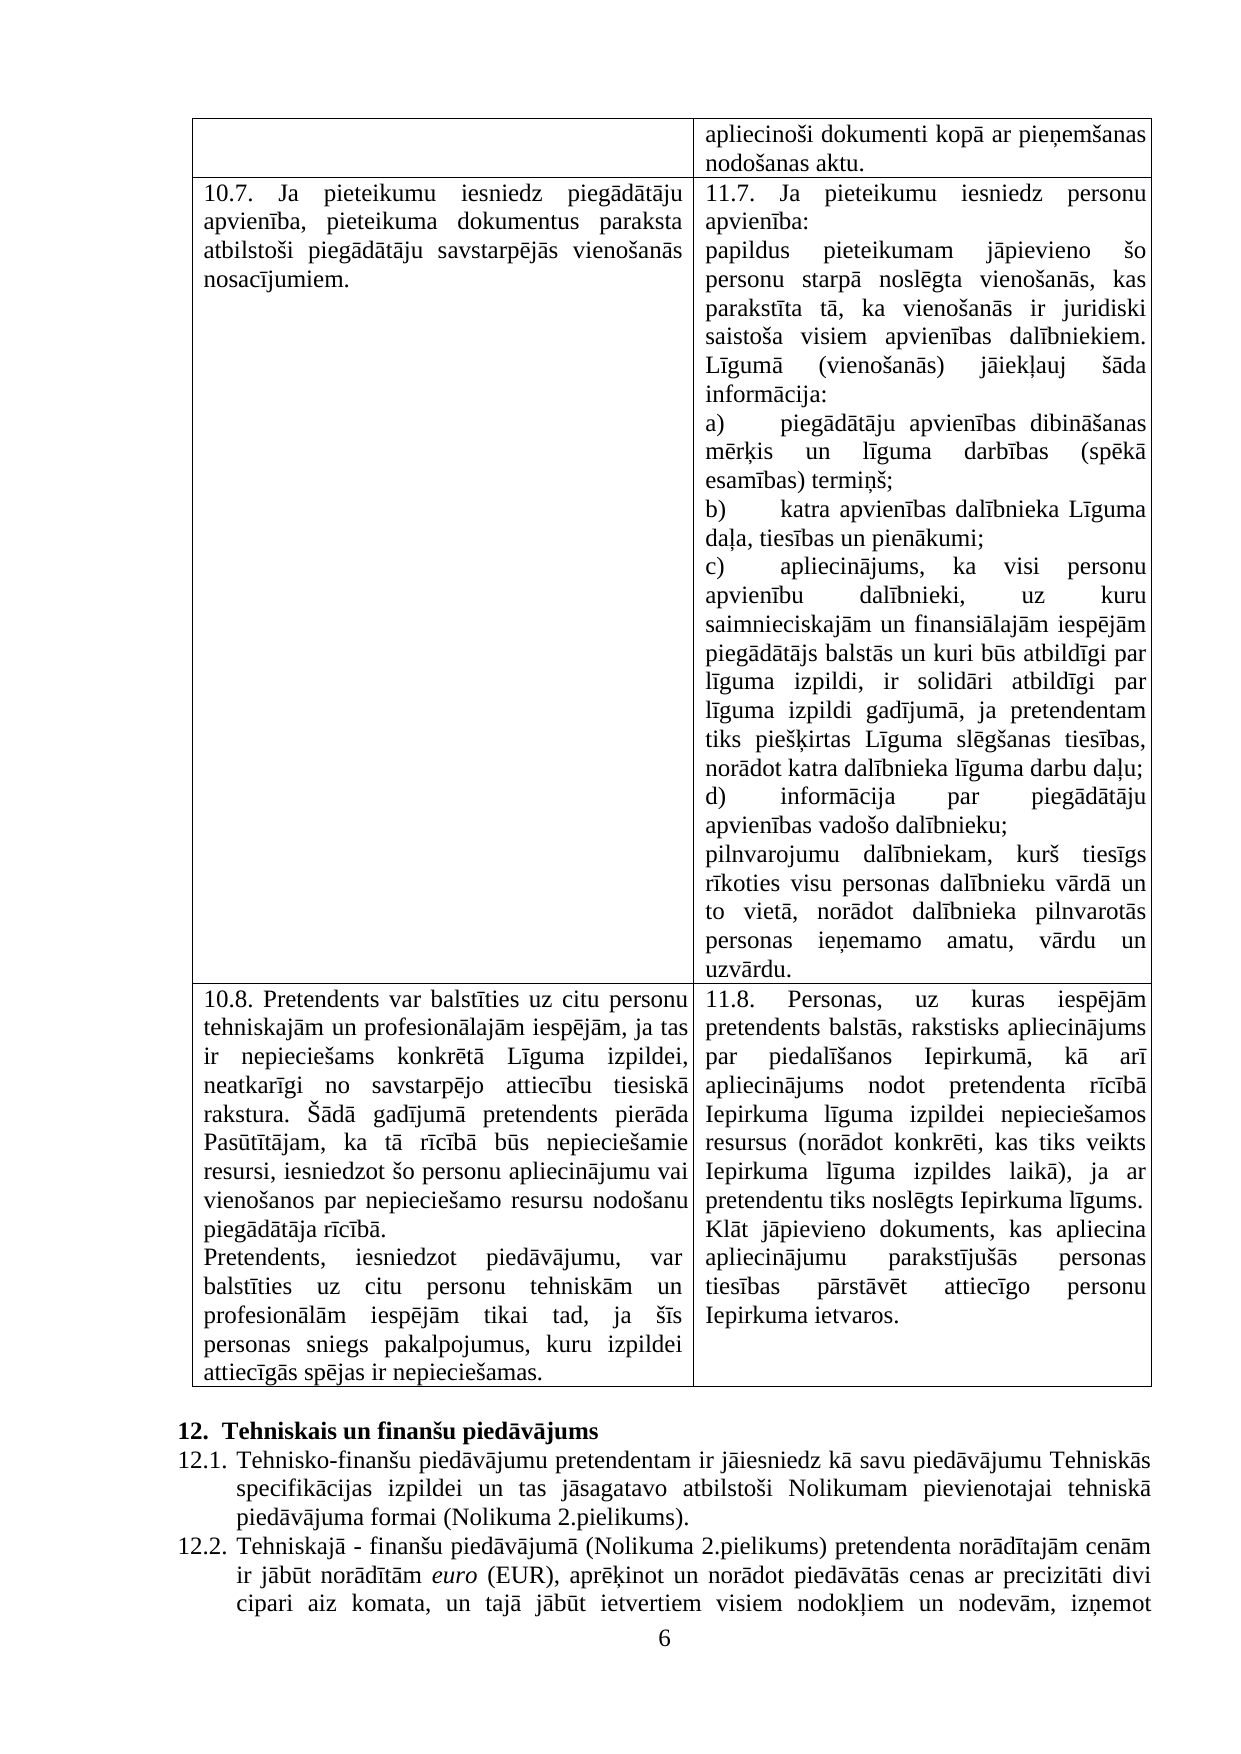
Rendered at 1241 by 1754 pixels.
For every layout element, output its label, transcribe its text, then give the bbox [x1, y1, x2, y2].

table_cell 11.8. Personas, uz kuras iespējām pretendents balstās, rakstisks apliecinājums par piedalīšanos Iepirkumā, kā arī apliecinājums nodot pretendenta rīcībā Iepirkuma līguma izpildei nepieciešamos resursus (norādot konkrēti, kas tiks veikts Iepirkuma līguma izpildes laikā), ja ar pretendentu tiks noslēgts Iepirkuma līgums. Klāt jāpievieno dokuments, kas apliecina apliecinājumu parakstījušās personas tiesības pārstāvēt attiecīgo personu Iepirkuma ietvaros. [694, 984, 1151, 1386]
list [177, 1531, 1152, 1617]
table_cell 10.7. Ja pieteikumu iesniedz piegādātāju apvienība, pieteikuma dokumentus paraksta atbilstoši piegādātāju savstarpējās vienošanās nosacījumiem. [193, 178, 693, 983]
table_cell 10.8. Pretendents var balstīties uz citu personu tehniskajām un profesionālajām iespējām, ja tas ir nepieciešams konkrētā Līguma izpildei, neatkarīgi no savstarpējo attiecību tiesiskā rakstura. Šādā gadījumā pretendents pierāda Pasūtītājam, ka tā rīcībā būs nepieciešamie resursi, iesniedzot šo personu apliecinājumu vai vienošanos par nepieciešamo resursu nodošanu piegādātāja rīcībā. Pretendents, iesniedzot piedāvājumu, var balstīties uz citu personu tehniskām un profesionālām iespējām tikai tad, ja šīs personas sniegs pakalpojumus, kuru izpildei attiecīgās spējas ir nepieciešamas. [193, 984, 693, 1386]
list Tehnisko-finanšu piedāvājumu pretendentam ir jāiesniedz kā savu piedāvājumu Tehniskās specifikācijas izpildei un tas jāsagatavo atbilstoši Nolikumam pievienotajai tehniskā piedāvājuma formai (Nolikuma 2.pielikums). [177, 1445, 1152, 1531]
table_cell 11.7. Ja pieteikumu iesniedz personu apvienība: papildus pieteikumam jāpievieno šo personu starpā noslēgta vienošanās, kas parakstīta tā, ka vienošanās ir juridiski saistoša visiem apvienības dalībniekiem. Līgumā (vienošanās) jāiekļauj šāda informācija: a) piegādātāju apvienības dibināšanas mērķis un līguma darbības (spēkā esamības) termiņš; b) katra apvienības dalībnieka Līguma daļa, tiesības un pienākumi; c) apliecinājums, ka visi personu apvienību dalībnieki, uz kuru saimnieciskajām un finansiālajām iespējām piegādātājs balstās un kuri būs atbildīgi par līguma izpildi, ir solidāri atbildīgi par līguma izpildi gadījumā, ja pretendentam tiks piešķirtas Līguma slēgšanas tiesības, norādot katra dalībnieka līguma darbu daļu; d) informācija par piegādātāju apvienības vadošo dalībnieku; pilnvarojumu dalībniekam, kurš tiesīgs rīkoties visu personas dalībnieku vārdā un to vietā, norādot dalībnieka pilnvarotās personas ieņemamo amatu, vārdu un uzvārdu. [694, 178, 1151, 983]
list Tehniskais un finanšu piedāvājums [177, 1416, 1166, 1445]
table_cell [694, 119, 1151, 177]
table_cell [193, 119, 693, 177]
